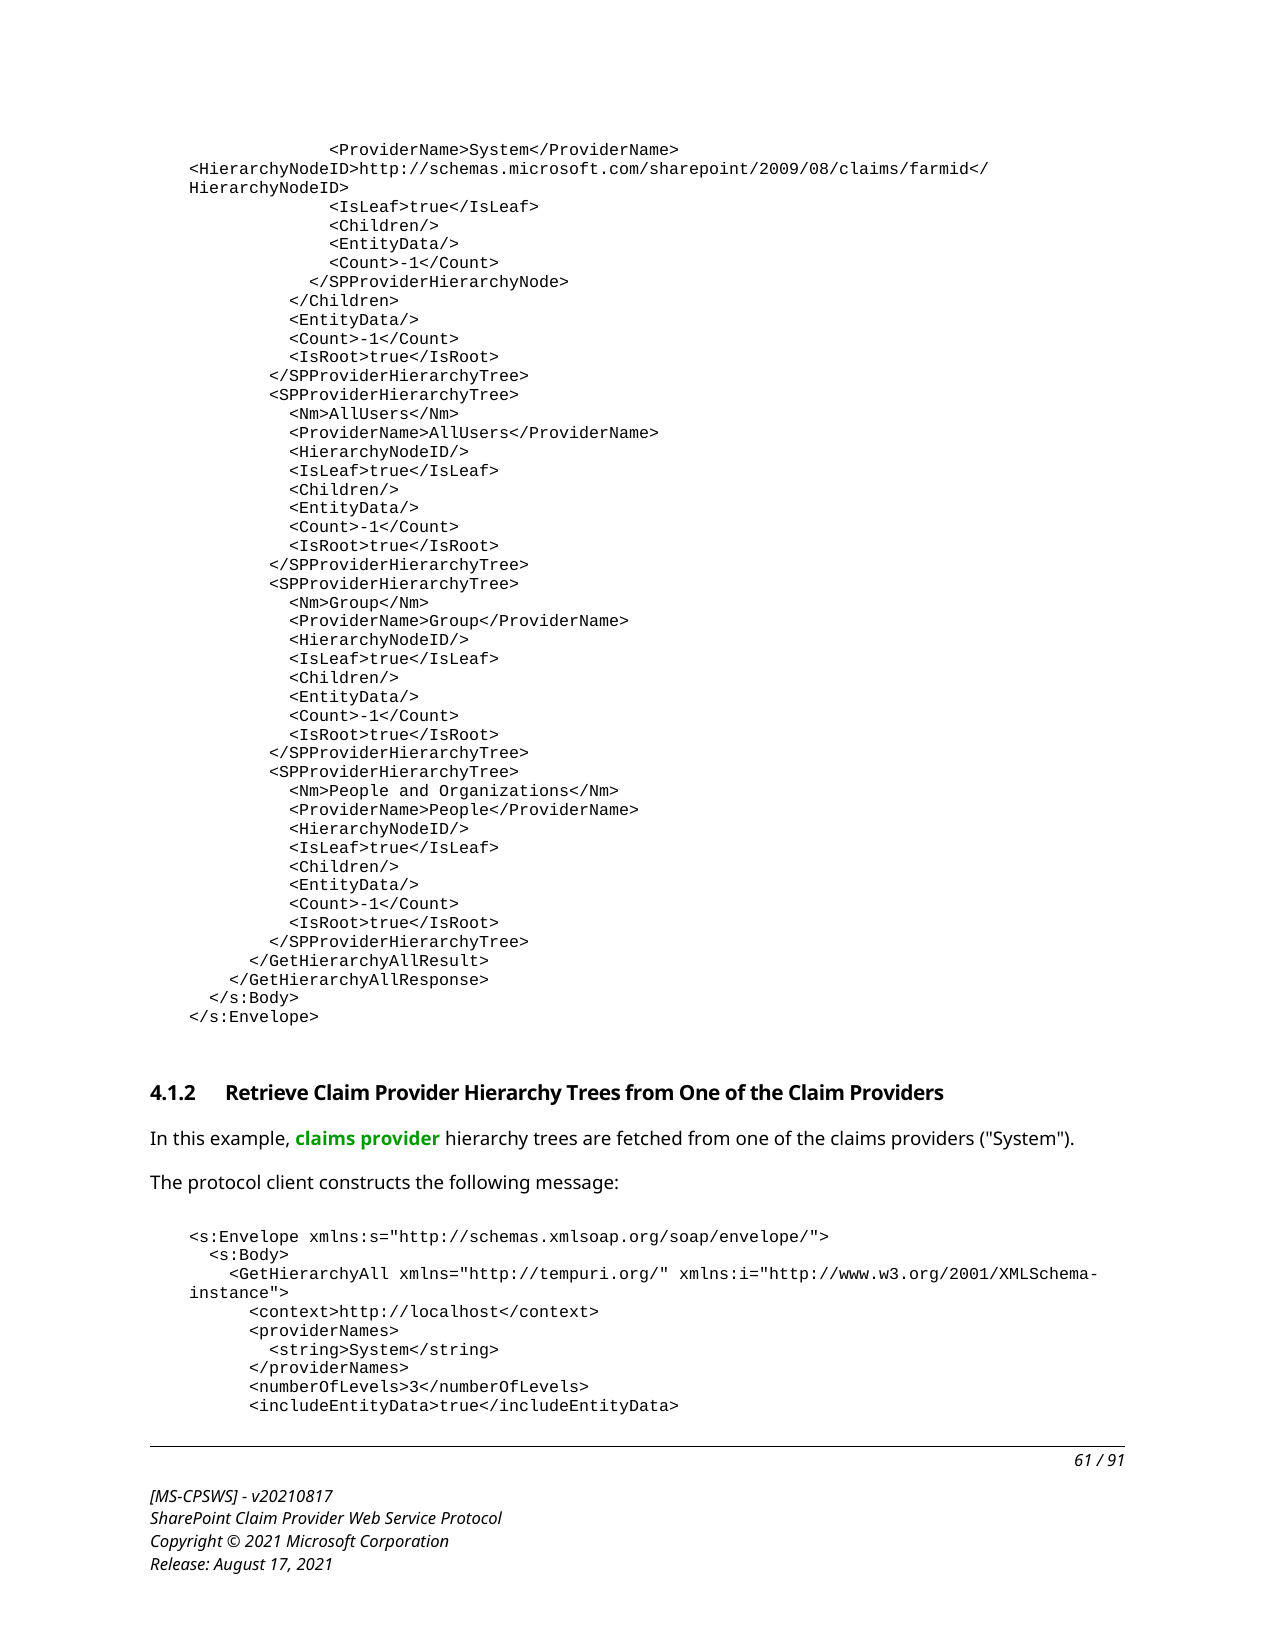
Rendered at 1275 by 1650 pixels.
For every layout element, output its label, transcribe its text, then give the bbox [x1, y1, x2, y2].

text <Count>-1</Count> [175, 240, 1137, 259]
text </GetHierarchyAllResponse> [175, 957, 1137, 976]
text <SPProviderHierarchyTree> [175, 561, 1137, 579]
text <EntityData/> [175, 674, 1137, 693]
text </providerNames> [175, 1346, 1137, 1364]
text <Children/> [175, 843, 1137, 862]
text </s:Body> [175, 976, 1137, 994]
text <Count>-1</Count> [175, 881, 1137, 900]
text <providerNames> [175, 1308, 1137, 1327]
text </s:Envelope> [175, 994, 1137, 1038]
text </SPProviderHierarchyTree> [175, 542, 1137, 561]
text </Children> [175, 278, 1137, 297]
text <ProviderName>AllUsers</ProviderName> [175, 410, 1137, 429]
text <Count>-1</Count> [175, 316, 1137, 334]
text </SPProviderHierarchyTree> [175, 919, 1137, 938]
text In this example, claims provider hierarchy trees are fetched from one of the claims providers ("System"). [150, 1125, 1125, 1151]
text <Count>-1</Count> [175, 504, 1137, 523]
text <Nm>Group</Nm> [175, 579, 1137, 598]
text <string>System</string> [175, 1327, 1137, 1346]
text <Children/> [175, 202, 1137, 221]
text <EntityData/> [175, 862, 1137, 881]
text <includeEntityData>true</includeEntityData> [175, 1383, 1137, 1427]
text <EntityData/> [175, 221, 1137, 240]
text <numberOfLevels>3</numberOfLevels> [175, 1364, 1137, 1383]
text <SPProviderHierarchyTree> [175, 372, 1137, 391]
text <HierarchyNodeID/> [175, 806, 1137, 825]
text The protocol client constructs the following message: [150, 1169, 1125, 1195]
text <ProviderName>Group</ProviderName> [175, 598, 1137, 617]
text <HierarchyNodeID/> [175, 617, 1137, 636]
text <ProviderName>People</ProviderName> [175, 787, 1137, 806]
text <GetHierarchyAll xmlns="http://tempuri.org/" xmlns:i="http://www.w3.org/2001/XMLSchema-instance"> [175, 1251, 1137, 1289]
text <Children/> [175, 655, 1137, 674]
text <IsRoot>true</IsRoot> [175, 712, 1137, 730]
text <ProviderName>System</ProviderName> <HierarchyNodeID>http://schemas.microsoft.com/sharepoint/2009/08/claims/farmid</HierarchyNodeID> [175, 133, 1137, 184]
text <Children/> [175, 466, 1137, 485]
text <IsRoot>true</IsRoot> [175, 523, 1137, 542]
text <context>http://localhost</context> [175, 1289, 1137, 1308]
text <IsLeaf>true</IsLeaf> [175, 636, 1137, 655]
text </SPProviderHierarchyTree> [175, 353, 1137, 372]
text </GetHierarchyAllResult> [175, 938, 1137, 957]
text <Nm>AllUsers</Nm> [175, 391, 1137, 410]
text <Nm>People and Organizations</Nm> [175, 768, 1137, 787]
text </SPProviderHierarchyNode> [175, 259, 1137, 278]
text <IsLeaf>true</IsLeaf> [175, 448, 1137, 466]
subtitle Retrieve Claim Provider Hierarchy Trees from One of the Claim Providers [150, 1078, 1125, 1106]
text </SPProviderHierarchyTree> [175, 730, 1137, 749]
text <EntityData/> [175, 485, 1137, 504]
text <Count>-1</Count> [175, 693, 1137, 712]
text <EntityData/> [175, 297, 1137, 316]
text <s:Body> [175, 1232, 1137, 1251]
text <HierarchyNodeID/> [175, 429, 1137, 448]
text <IsLeaf>true</IsLeaf> [175, 184, 1137, 202]
text <IsLeaf>true</IsLeaf> [175, 825, 1137, 843]
text <IsRoot>true</IsRoot> [175, 900, 1137, 919]
text <SPProviderHierarchyTree> [175, 749, 1137, 768]
text <IsRoot>true</IsRoot> [175, 334, 1137, 353]
